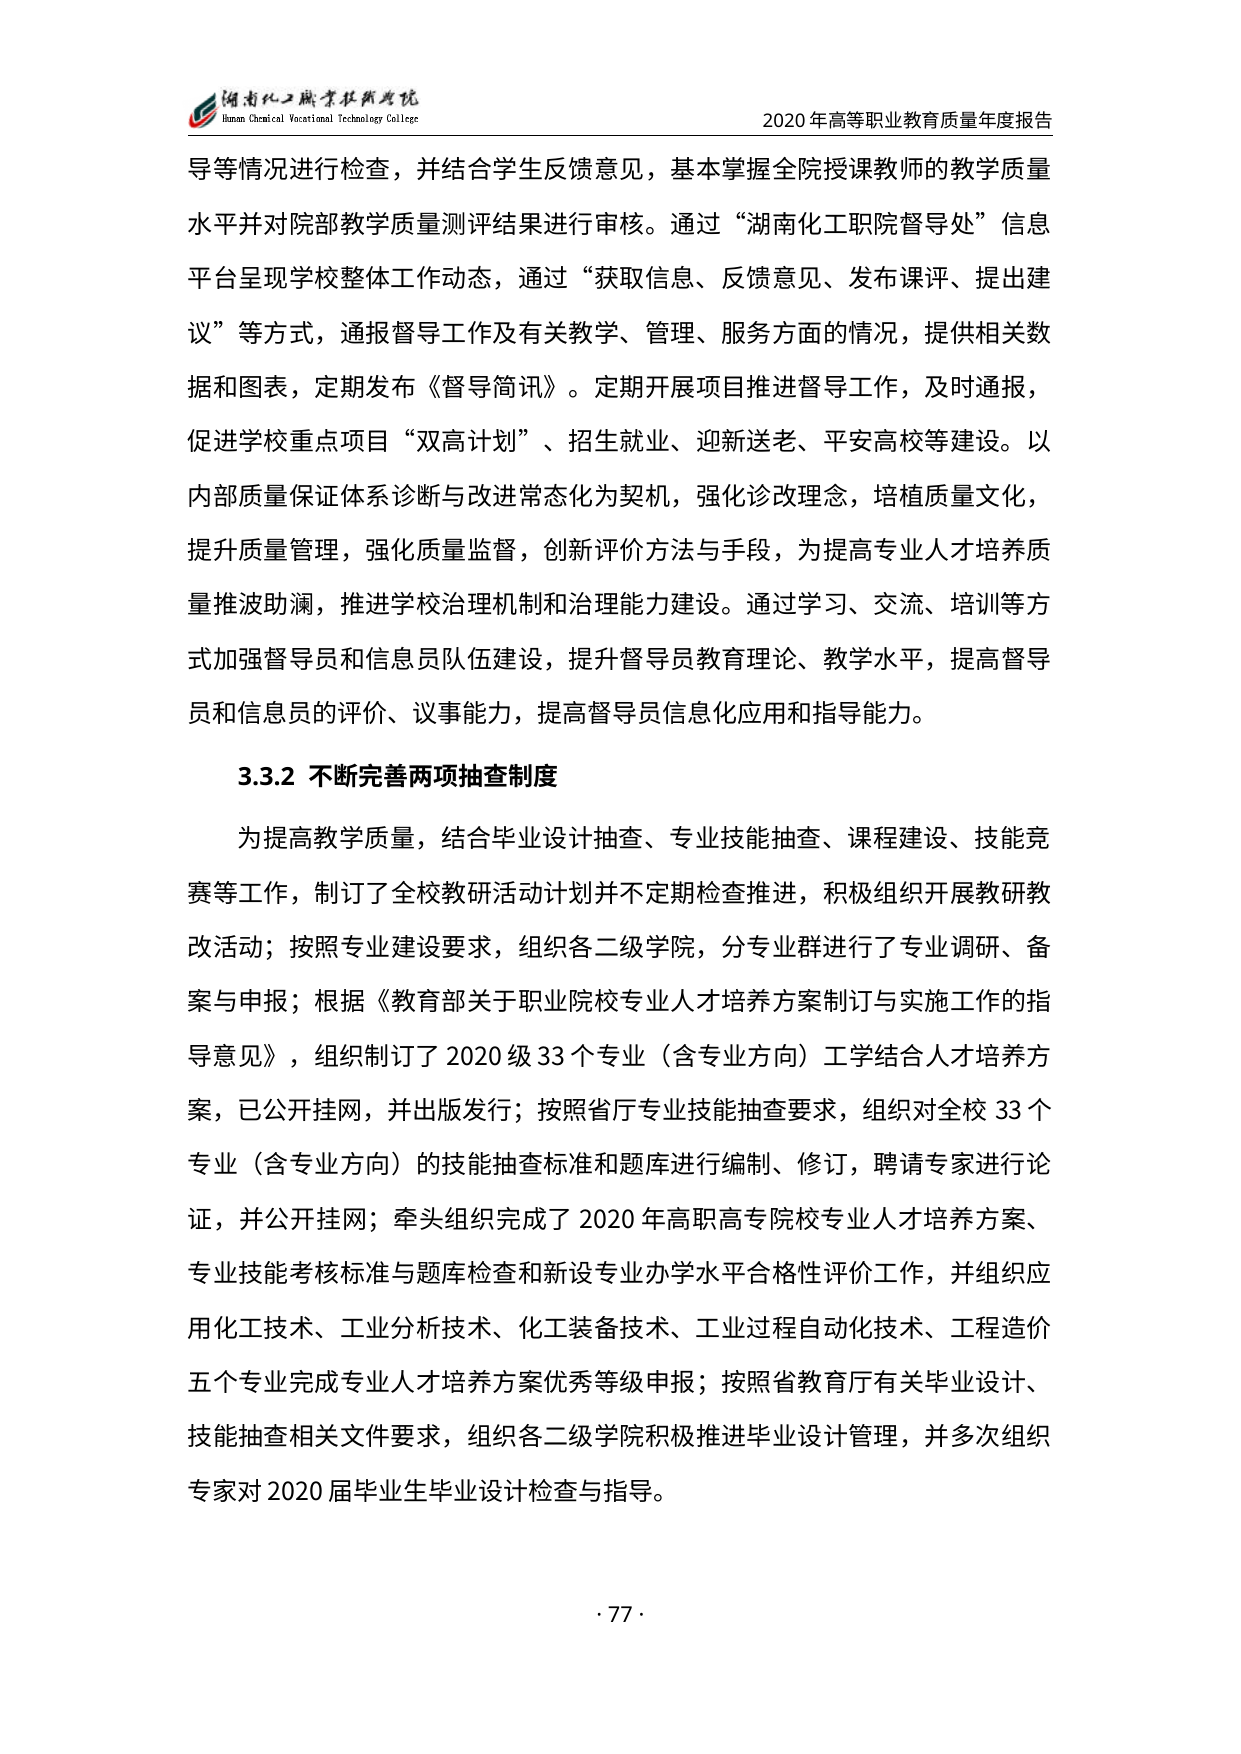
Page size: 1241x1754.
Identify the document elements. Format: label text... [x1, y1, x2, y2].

subtitle 3.3.2 不断完善两项抽查制度 [187, 756, 1053, 792]
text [187, 150, 1053, 730]
text 为提高教学质量，结合毕业设计抽查、专业技能抽查、课程建设、技能竞赛等工作，制订了全校教研活动计划并不定期检查推进，积极组织开展教研教改活动；按照专业建设要求，组织各二级学院，分专业群进行了专业调研、备案与申报；根据《教育部关于职业院校专业人才培养方案制订与实施工作的指导意见》，组织制订了2020级33个专业（含专业方向）工学结合人才培养方案，已公开挂网，并出版发行；按照省厅专业技能抽查要求，组织对全校33个专业（含专业方向）的技能抽查标准和题库进行编制、修订，聘请专家进行论证，并公开挂网；牵头组织完成了2020年高职高专院校专业人才培养方案、专业技能考核标准与题库检查和新设专业办学水平合格性评价工作，并组织应用化工技术、工业分析技术、化工装备技术、工业过程自动化技术、工程造价五个专业完成专业人才培养方案优秀等级申报；按照省教育厅有关毕业设计、技能抽查相关文件要求，组织各二级学院积极推进毕业设计管理，并多次组织专家对2020届毕业生毕业设计检查与指导。 [187, 819, 1053, 1507]
picture [182, 86, 421, 131]
